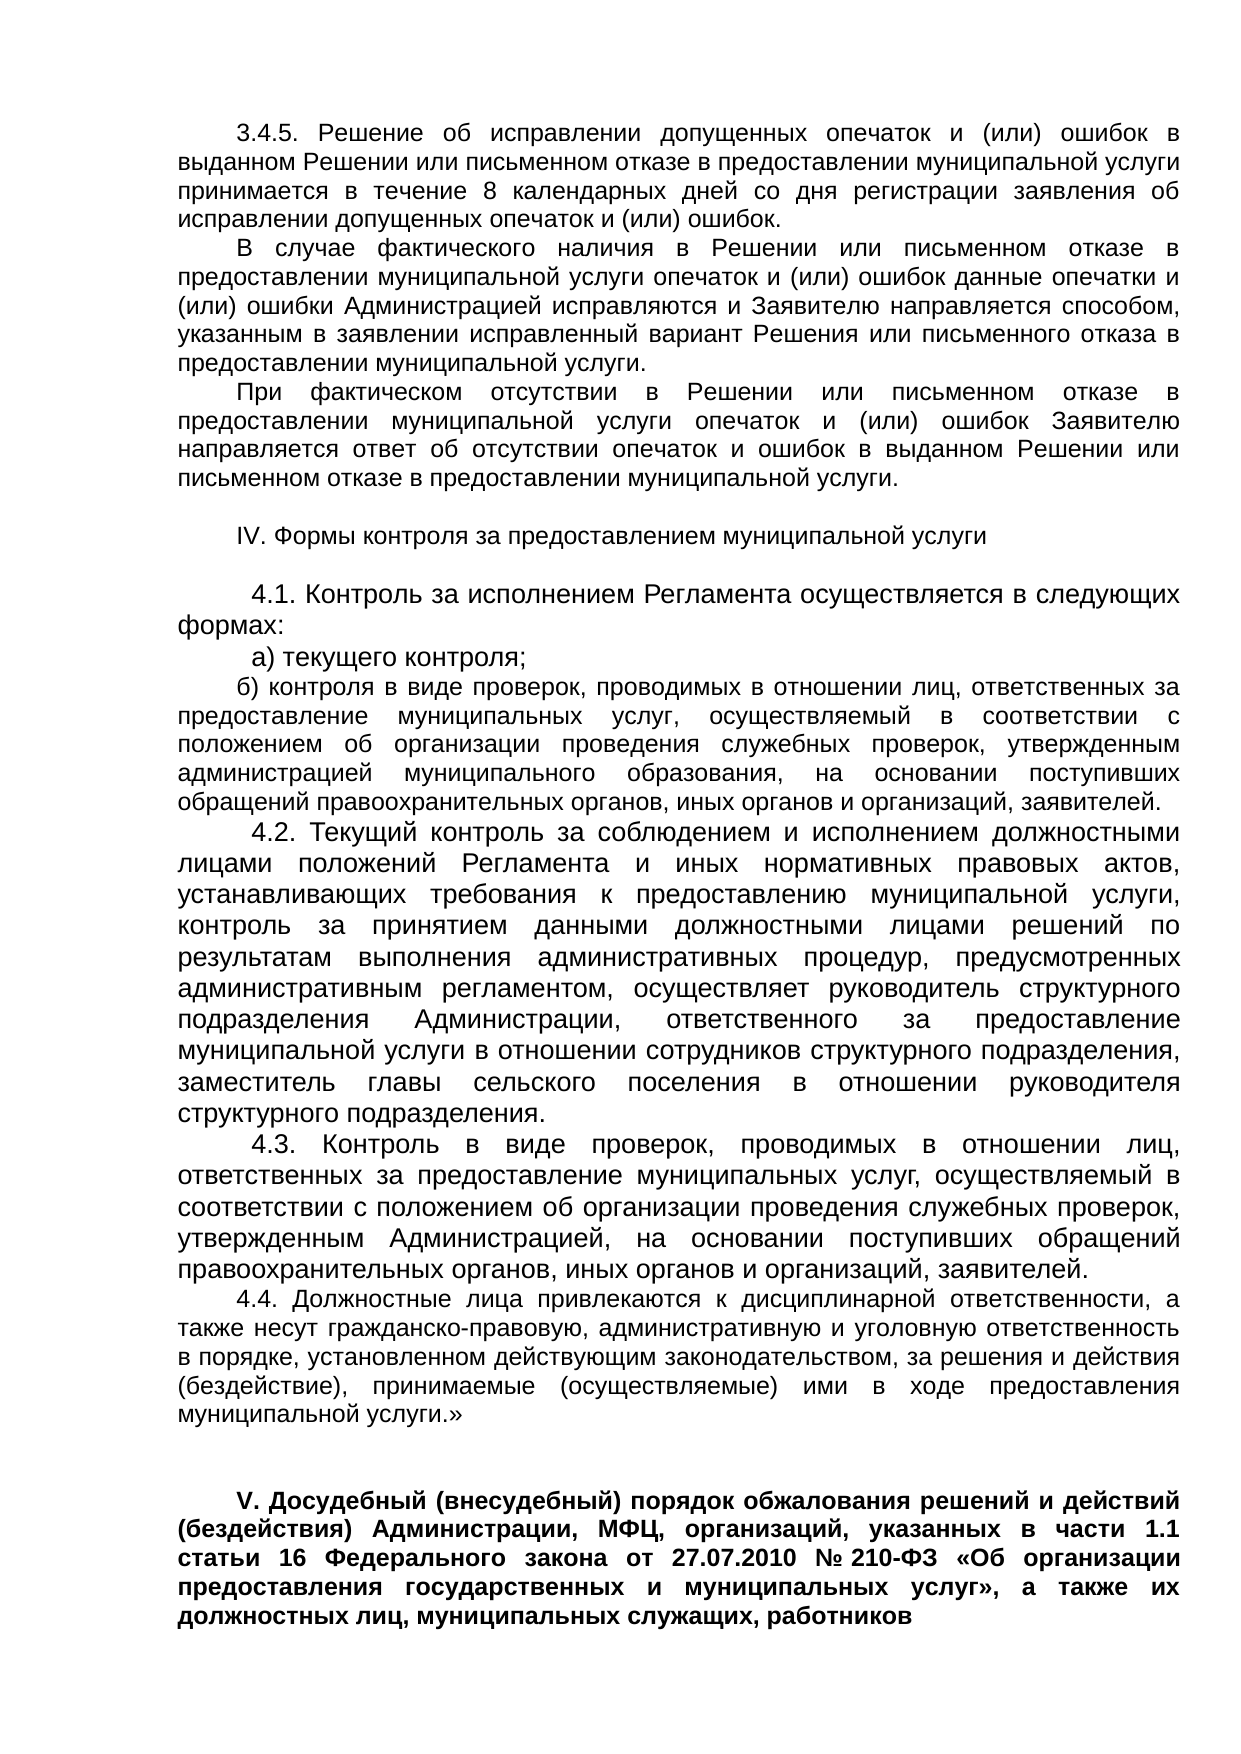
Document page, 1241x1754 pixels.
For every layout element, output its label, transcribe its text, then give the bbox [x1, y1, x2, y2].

text 4.4. Должностные лица привлекаются к дисциплинарной ответственности, а также несут гражданско-правовую, административную и уголовную ответственность в порядке, установленном действующим законодательством, за решения и действия (бездействие), принимаемые (осуществляемые) ими в ходе предоставления муниципальной услуги.» [177, 1284, 1181, 1428]
text При фактическом отсутствии в Решении или письменном отказе в предоставлении муниципальной услуги опечаток и (или) ошибок Заявителю направляется ответ об отсутствии опечаток и ошибок в выданном Решении или письменном отказе в предоставлении муниципальной услуги. [177, 377, 1181, 492]
text б) контроля в виде проверок, проводимых в отношении лиц, ответственных за предоставление муниципальных услуг, осуществляемый в соответствии с положением об организации проведения служебных проверок, утвержденным администрацией муниципального образования, на основании поступивших обращений правоохранительных органов, иных органов и организаций, заявителей. [177, 672, 1181, 816]
title 4.1. Контроль за исполнением Регламента осуществляется в следующих формах: [177, 578, 1181, 641]
text IV. Формы контроля за предоставлением муниципальной услуги [177, 521, 1181, 549]
title 4.3. Контроль в виде проверок, проводимых в отношении лиц, ответственных за предоставление муниципальных услуг, осуществляемый в соответствии с положением об организации проведения служебных проверок, утвержденным Администрацией, на основании поступивших обращений правоохранительных органов, иных органов и организаций, заявителей. [177, 1128, 1181, 1284]
title а) текущего контроля; [177, 641, 1181, 672]
text V. Досудебный (внесудебный) порядок обжалования решений и действий (бездействия) Администрации, МФЦ, организаций, указанных в части 1.1 статьи 16 Федерального закона от 27.07.2010 № 210-ФЗ «Об организации предоставления государственных и муниципальных услуг», а также их должностных лиц, муниципальных служащих, работников [177, 1486, 1181, 1629]
title 4.2. Текущий контроль за соблюдением и исполнением должностными лицами положений Регламента и иных нормативных правовых актов, устанавливающих требования к предоставлению муниципальной услуги, контроль за принятием данными должностными лицами решений по результатам выполнения административных процедур, предусмотренных административным регламентом, осуществляет руководитель структурного подразделения Администрации, ответственного за предоставление муниципальной услуги в отношении сотрудников структурного подразделения, заместитель главы сельского поселения в отношении руководителя структурного подразделения. [177, 816, 1181, 1128]
text 3.4.5. Решение об исправлении допущенных опечаток и (или) ошибок в выданном Решении или письменном отказе в предоставлении муниципальной услуги принимается в течение 8 календарных дней со дня регистрации заявления об исправлении допущенных опечаток и (или) ошибок. [177, 118, 1181, 233]
text В случае фактического наличия в Решении или письменном отказе в предоставлении муниципальной услуги опечаток и (или) ошибок данные опечатки и (или) ошибки Администрацией исправляются и Заявителю направляется способом, указанным в заявлении исправленный вариант Решения или письменного отказа в предоставлении муниципальной услуги. [177, 233, 1181, 377]
